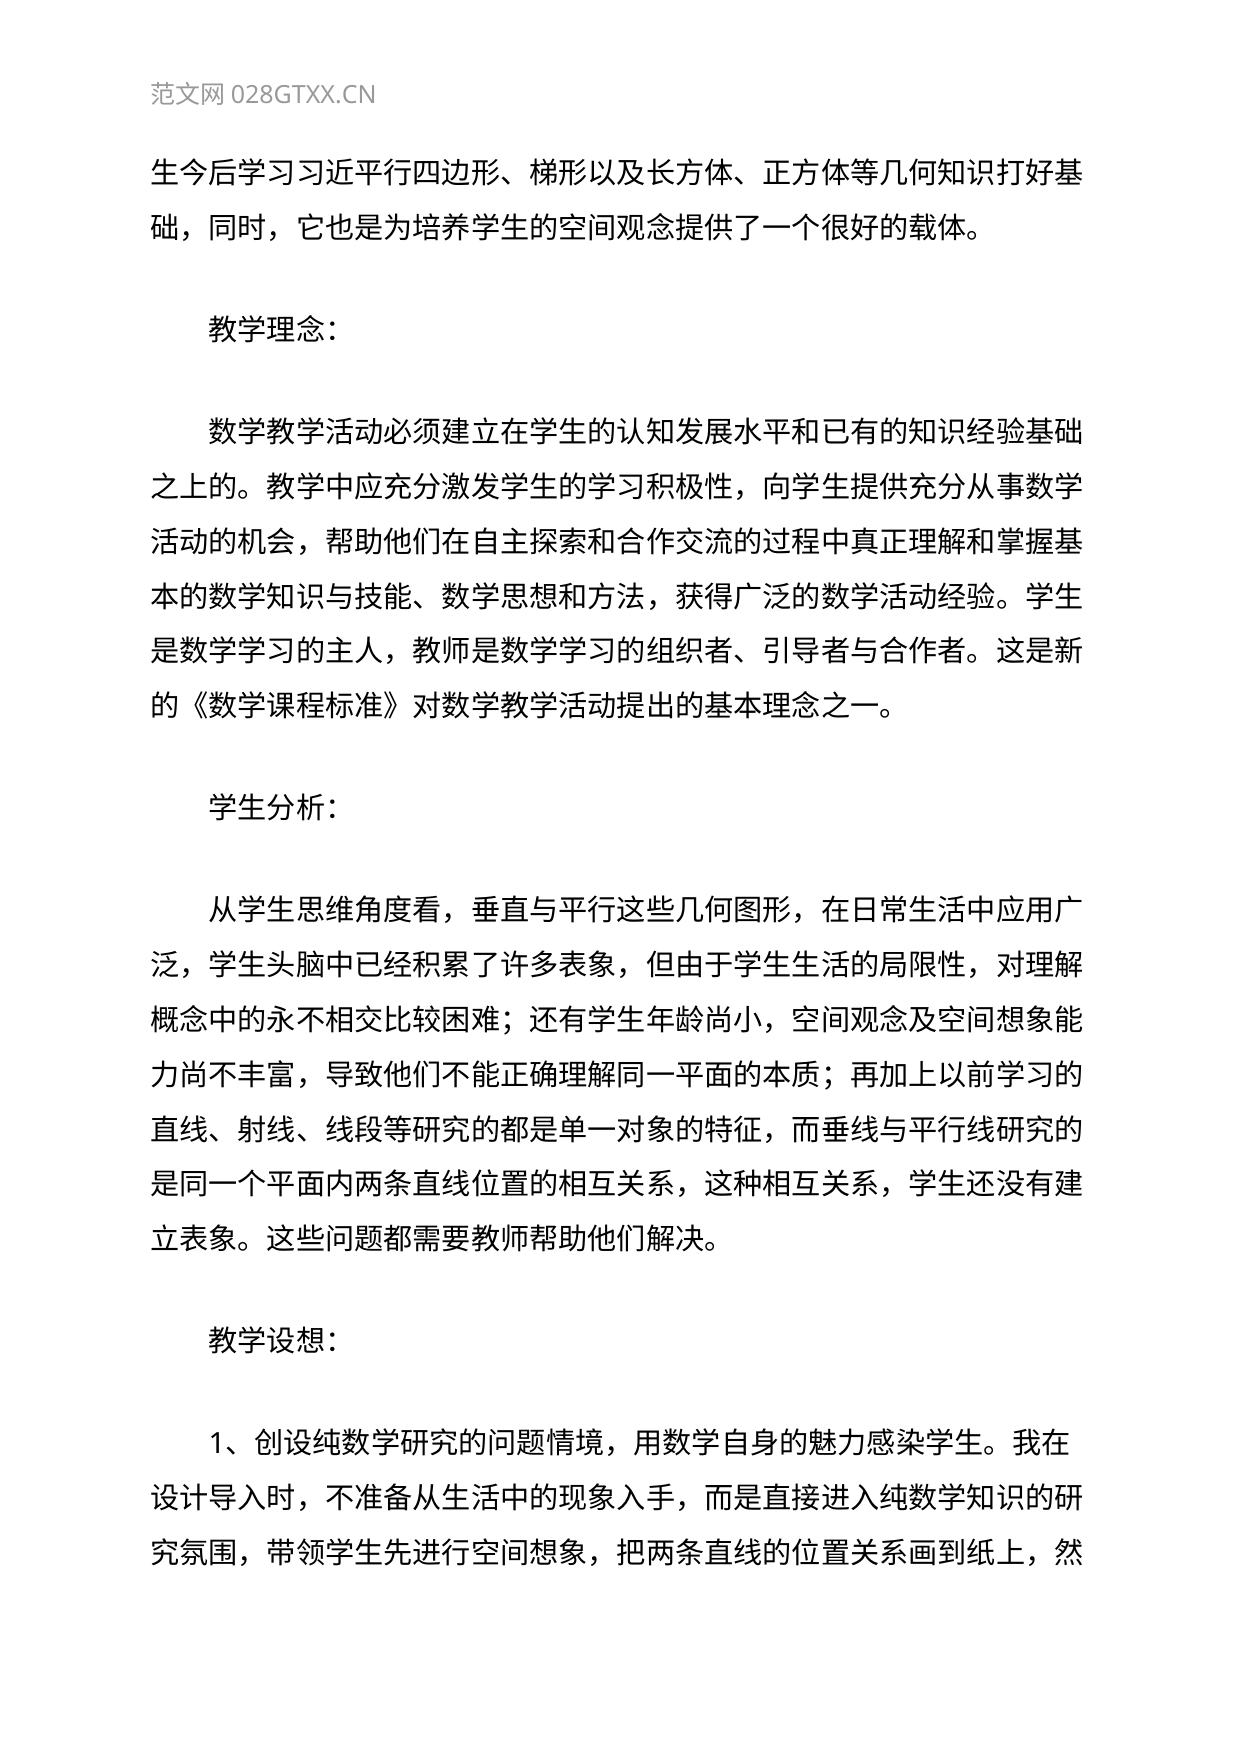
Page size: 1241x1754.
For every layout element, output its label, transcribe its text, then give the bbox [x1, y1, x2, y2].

text 学生分析： [150, 785, 1090, 827]
text 数学教学活动必须建立在学生的认知发展水平和已有的知识经验基础之上的。教学中应充分激发学生的学习积极性，向学生提供充分从事数学活动的机会，帮助他们在自主探索和合作交流的过程中真正理解和掌握基本的数学知识与技能、数学思想和方法，获得广泛的数学活动经验。学生是数学学习的主人，教师是数学学习的组织者、引导者与合作者。这是新的《数学课程标准》对数学教学活动提出的基本理念之一。 [150, 408, 1090, 725]
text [150, 1419, 1090, 1572]
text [150, 150, 1090, 247]
text 从学生思维角度看，垂直与平行这些几何图形，在日常生活中应用广泛，学生头脑中已经积累了许多表象，但由于学生生活的局限性，对理解概念中的永不相交比较困难；还有学生年龄尚小，空间观念及空间想象能力尚不丰富，导致他们不能正确理解同一平面的本质；再加上以前学习的直线、射线、线段等研究的都是单一对象的特征，而垂线与平行线研究的是同一个平面内两条直线位置的相互关系，这种相互关系，学生还没有建立表象。这些问题都需要教师帮助他们解决。 [150, 886, 1090, 1258]
text 教学理念： [150, 307, 1090, 349]
text 教学设想： [150, 1318, 1090, 1360]
